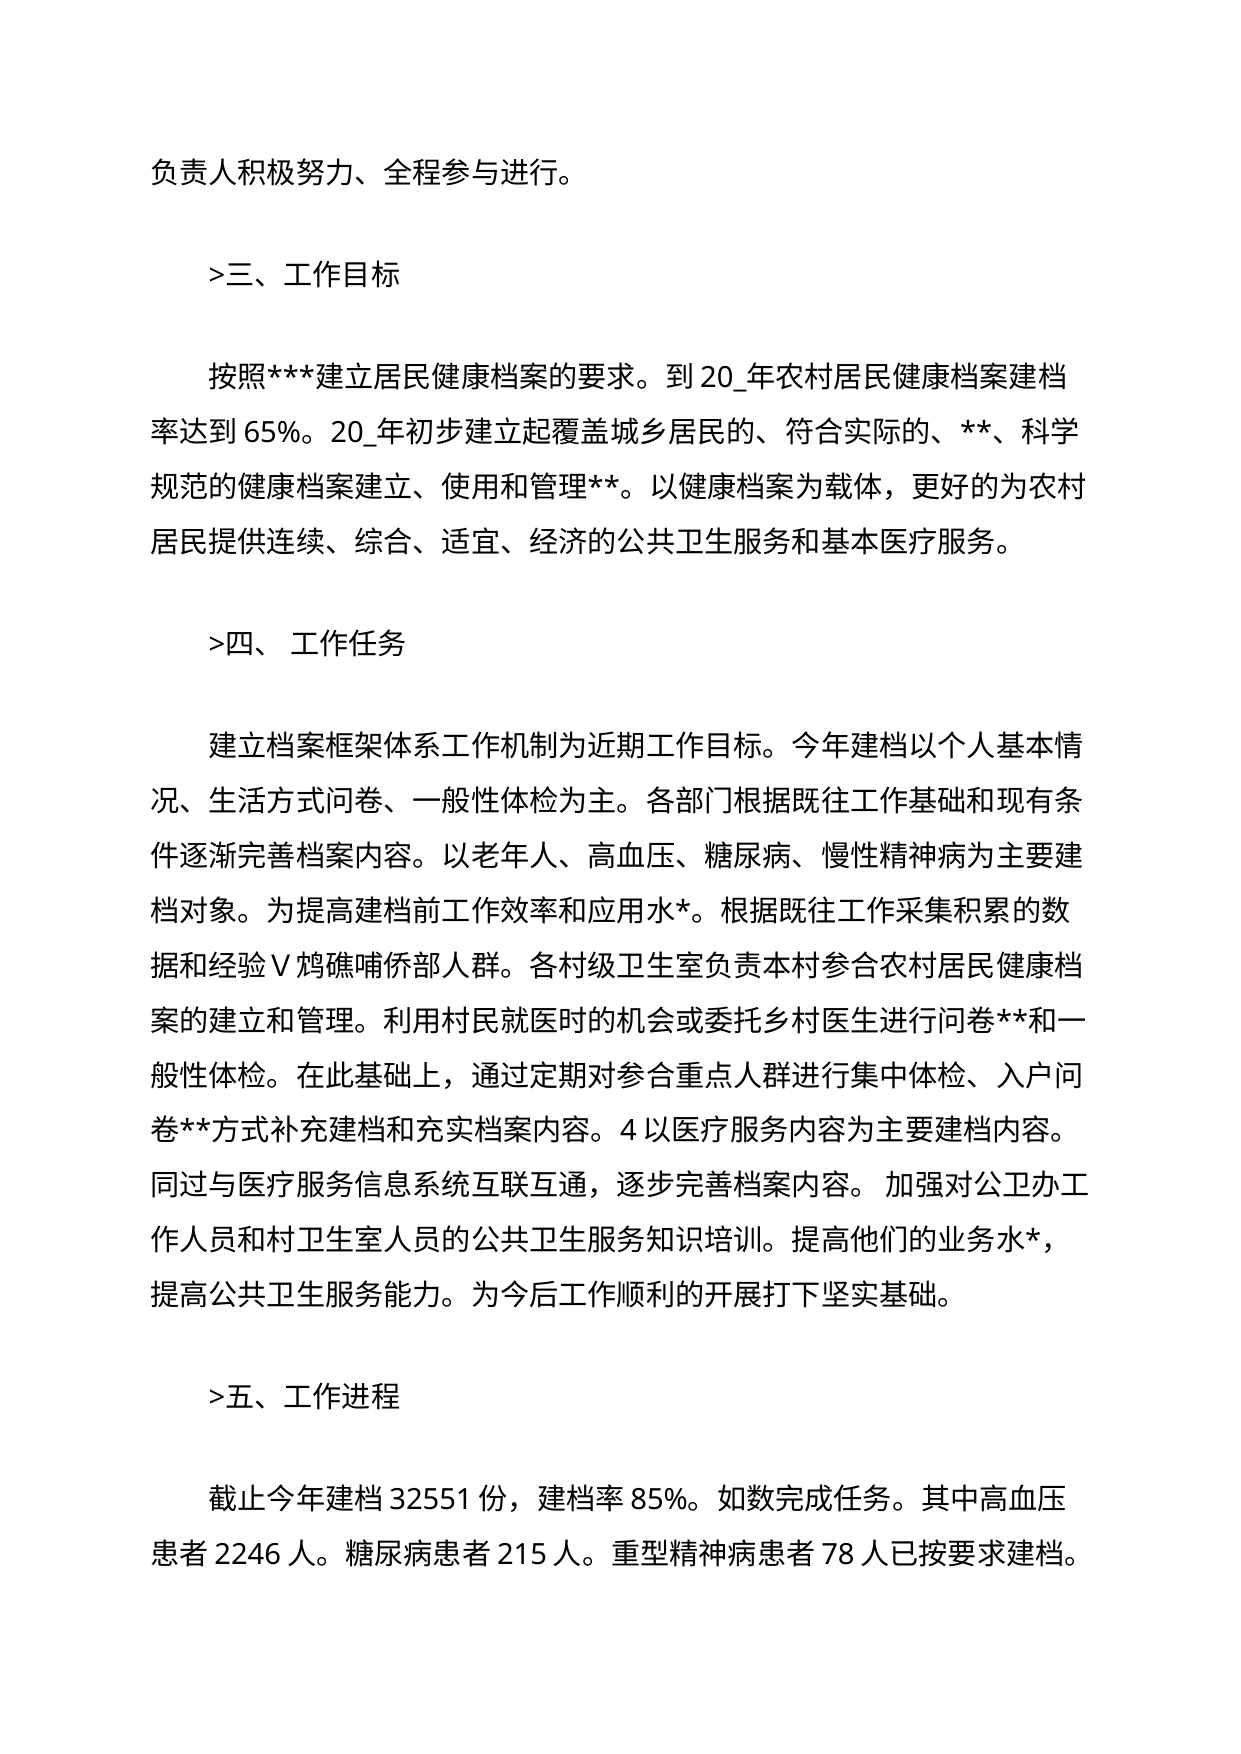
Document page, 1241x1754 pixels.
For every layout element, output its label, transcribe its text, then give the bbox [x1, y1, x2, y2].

text 按照***建立居民健康档案的要求。到20_年农村居民健康档案建档率达到65%。20_年初步建立起覆盖城乡居民的、符合实际的、**、科学规范的健康档案建立、使用和管理**。以健康档案为载体，更好的为农村居民提供连续、综合、适宜、经济的公共卫生服务和基本医疗服务。 [150, 354, 1090, 561]
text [150, 150, 1090, 192]
text 建立档案框架体系工作机制为近期工作目标。今年建档以个人基本情况、生活方式问卷、一般性体检为主。各部门根据既往工作基础和现有条件逐渐完善档案内容。以老年人、高血压、糖尿病、慢性精神病为主要建档对象。为提高建档前工作效率和应用水*。根据既往工作采集积累的数据和经验Ｖ鸩礁哺侨部人群。各村级卫生室负责本村参合农村居民健康档案的建立和管理。利用村民就医时的机会或委托乡村医生进行问卷**和一般性体检。在此基础上，通过定期对参合重点人群进行集中体检、入户问卷**方式补充建档和充实档案内容。4以医疗服务内容为主要建档内容。同过与医疗服务信息系统互联互通，逐步完善档案内容。 加强对公卫办工作人员和村卫生室人员的公共卫生服务知识培训。提高他们的业务水*，提高公共卫生服务能力。为今后工作顺利的开展打下坚实基础。 [150, 722, 1090, 1314]
text 截止今年建档32551份，建档率85%。如数完成任务。其中高血压患者2246人。糖尿病患者215人。重型精神病患者78人已按要求建档。 [150, 1476, 1090, 1573]
text >三、工作目标 [150, 252, 1090, 294]
text >五、工作进程 [150, 1374, 1090, 1416]
text >四、 工作任务 [150, 621, 1090, 663]
